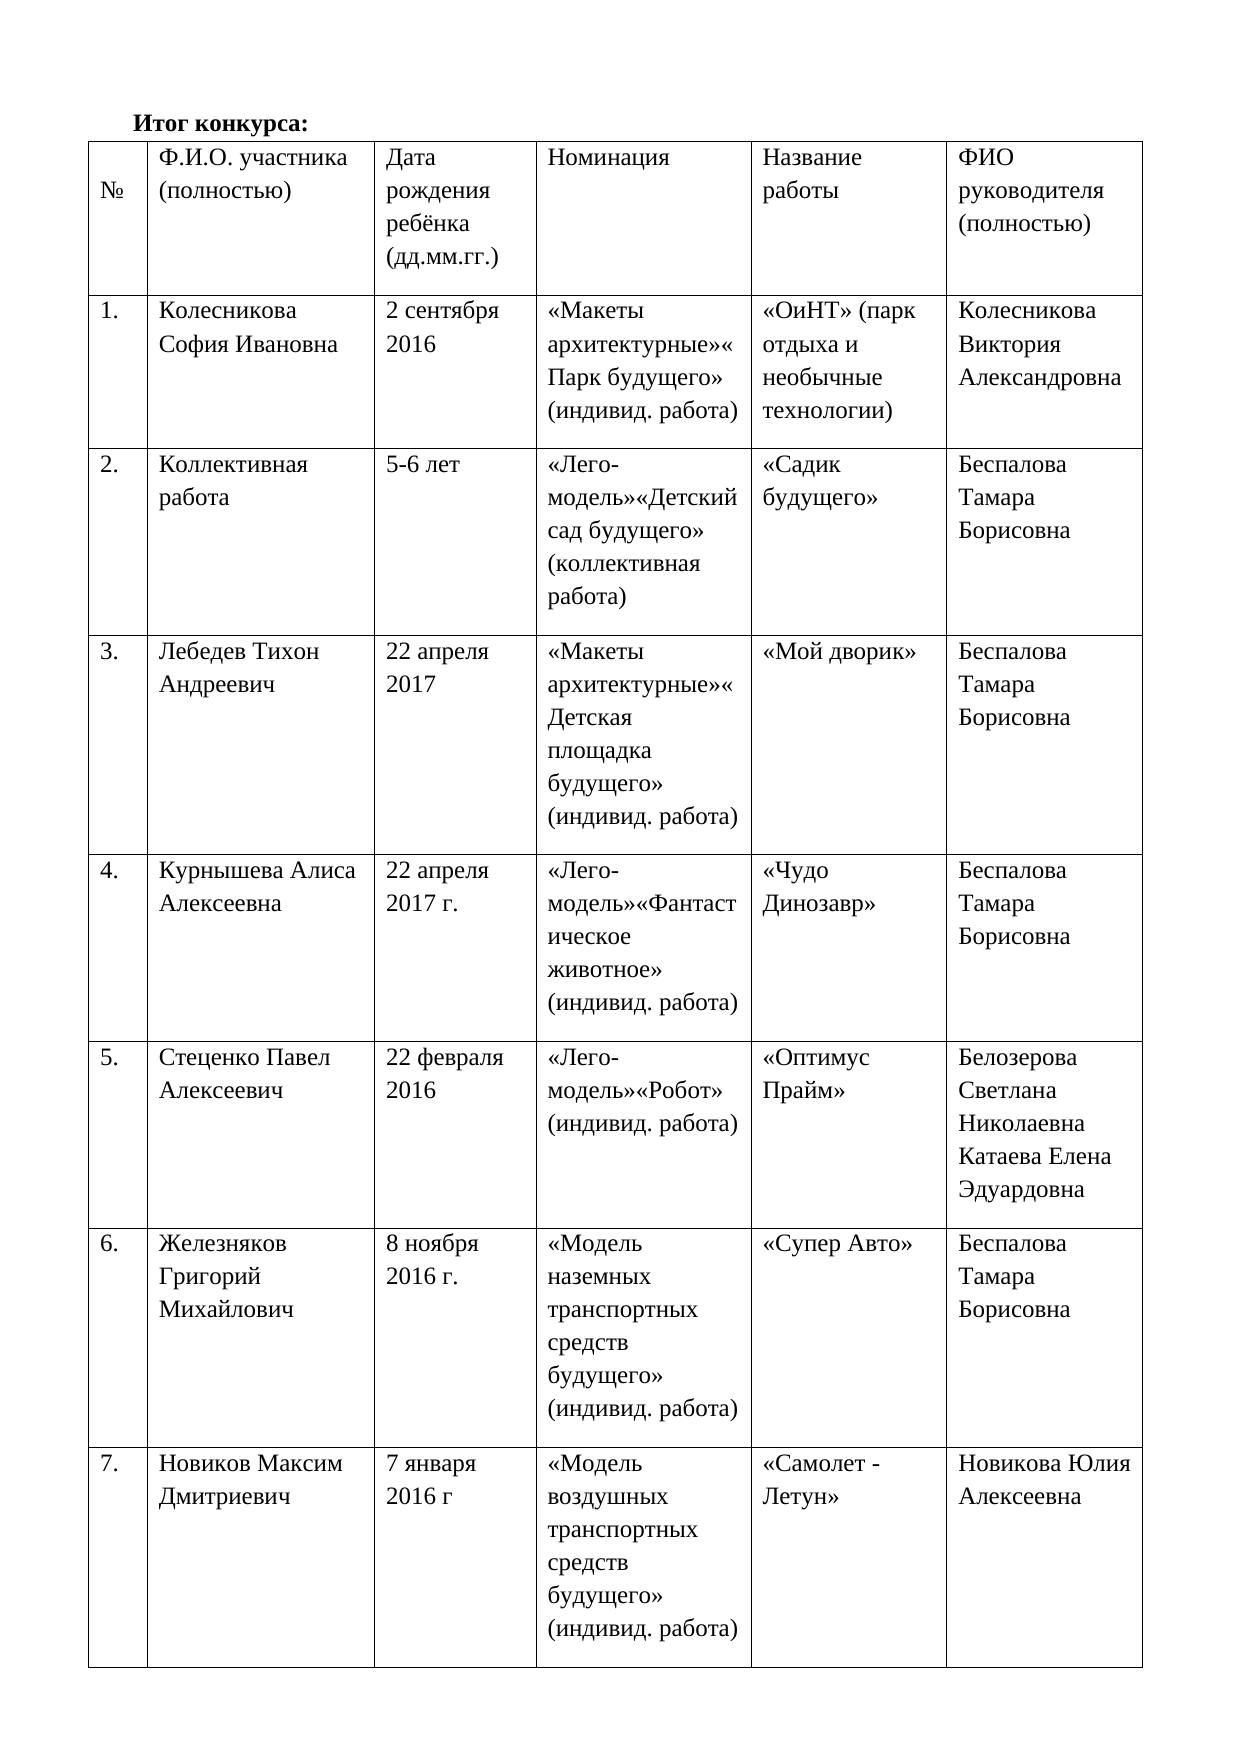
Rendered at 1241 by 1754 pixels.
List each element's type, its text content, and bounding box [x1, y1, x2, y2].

table_header Дата рождения ребёнка (дд.мм.гг.) [375, 142, 536, 294]
table_cell Беспалова Тамара Борисовна [947, 855, 1142, 1041]
table_cell Стеценко Павел Алексеевич [148, 1042, 374, 1227]
table_cell «Лего-модель»«Фантастическое животное» (индивид. работа) [537, 855, 751, 1041]
table_cell Новиков Максим Дмитриевич [148, 1448, 374, 1667]
table_cell «ОиНТ» (парк отдыха и необычные технологии) [752, 296, 946, 448]
table_cell [89, 296, 147, 448]
table_cell 5-6 лет [375, 449, 536, 635]
table_cell Беспалова Тамара Борисовна [947, 1229, 1142, 1447]
table_cell [89, 449, 147, 635]
table_cell «Чудо Динозавр» [752, 855, 946, 1041]
table_cell Лебедев Тихон Андреевич [148, 636, 374, 854]
table_cell «Макеты архитектурные»«Детская площадка будущего» (индивид. работа) [537, 636, 751, 854]
table_cell 22 апреля 2017 г. [375, 855, 536, 1041]
table_cell 22 февраля 2016 [375, 1042, 536, 1227]
table_cell Железняков Григорий Михайлович [148, 1229, 374, 1447]
table_cell 22 апреля 2017 [375, 636, 536, 854]
table_cell Белозерова Светлана Николаевна Катаева Елена Эдуардовна [947, 1042, 1142, 1227]
table_header Ф.И.О. участника (полностью) [148, 142, 374, 294]
table_cell [89, 1448, 147, 1667]
table_cell Коллективная работа [148, 449, 374, 635]
table_cell 8 ноября 2016 г. [375, 1229, 536, 1447]
table_cell [89, 1229, 147, 1447]
table_cell «Модель наземных транспортных средств будущего» (индивид. работа) [537, 1229, 751, 1447]
table_header Название работы [752, 142, 946, 294]
table_cell [89, 1042, 147, 1227]
text Итог конкурса: [133, 108, 1165, 137]
table_cell 2 сентября 2016 [375, 296, 536, 448]
table_cell [89, 855, 147, 1041]
table_cell «Садик будущего» [752, 449, 946, 635]
table_header ФИО руководителя (полностью) [947, 142, 1142, 294]
table_cell Беспалова Тамара Борисовна [947, 449, 1142, 635]
table_cell Колесникова София Ивановна [148, 296, 374, 448]
table_cell Колесникова Виктория Александровна [947, 296, 1142, 448]
table_cell [89, 636, 147, 854]
table_cell «Мой дворик» [752, 636, 946, 854]
table_cell «Лего-модель»«Детский сад будущего» (коллективная работа) [537, 449, 751, 635]
table_cell 7 января 2016 г [375, 1448, 536, 1667]
table_header № [89, 142, 147, 294]
table_cell «Макеты архитектурные»«Парк будущего» (индивид. работа) [537, 296, 751, 448]
table_header Номинация [537, 142, 751, 294]
table_cell Курнышева Алиса Алексеевна [148, 855, 374, 1041]
table_cell Новикова Юлия Алексеевна [947, 1448, 1142, 1667]
table_cell «Самолет - Летун» [752, 1448, 946, 1667]
table_cell «Оптимус Прайм» [752, 1042, 946, 1227]
table_cell «Модель воздушных транспортных средств будущего» (индивид. работа) [537, 1448, 751, 1667]
table_cell «Супер Авто» [752, 1229, 946, 1447]
table_cell Беспалова Тамара Борисовна [947, 636, 1142, 854]
table_cell «Лего-модель»«Робот» (индивид. работа) [537, 1042, 751, 1227]
